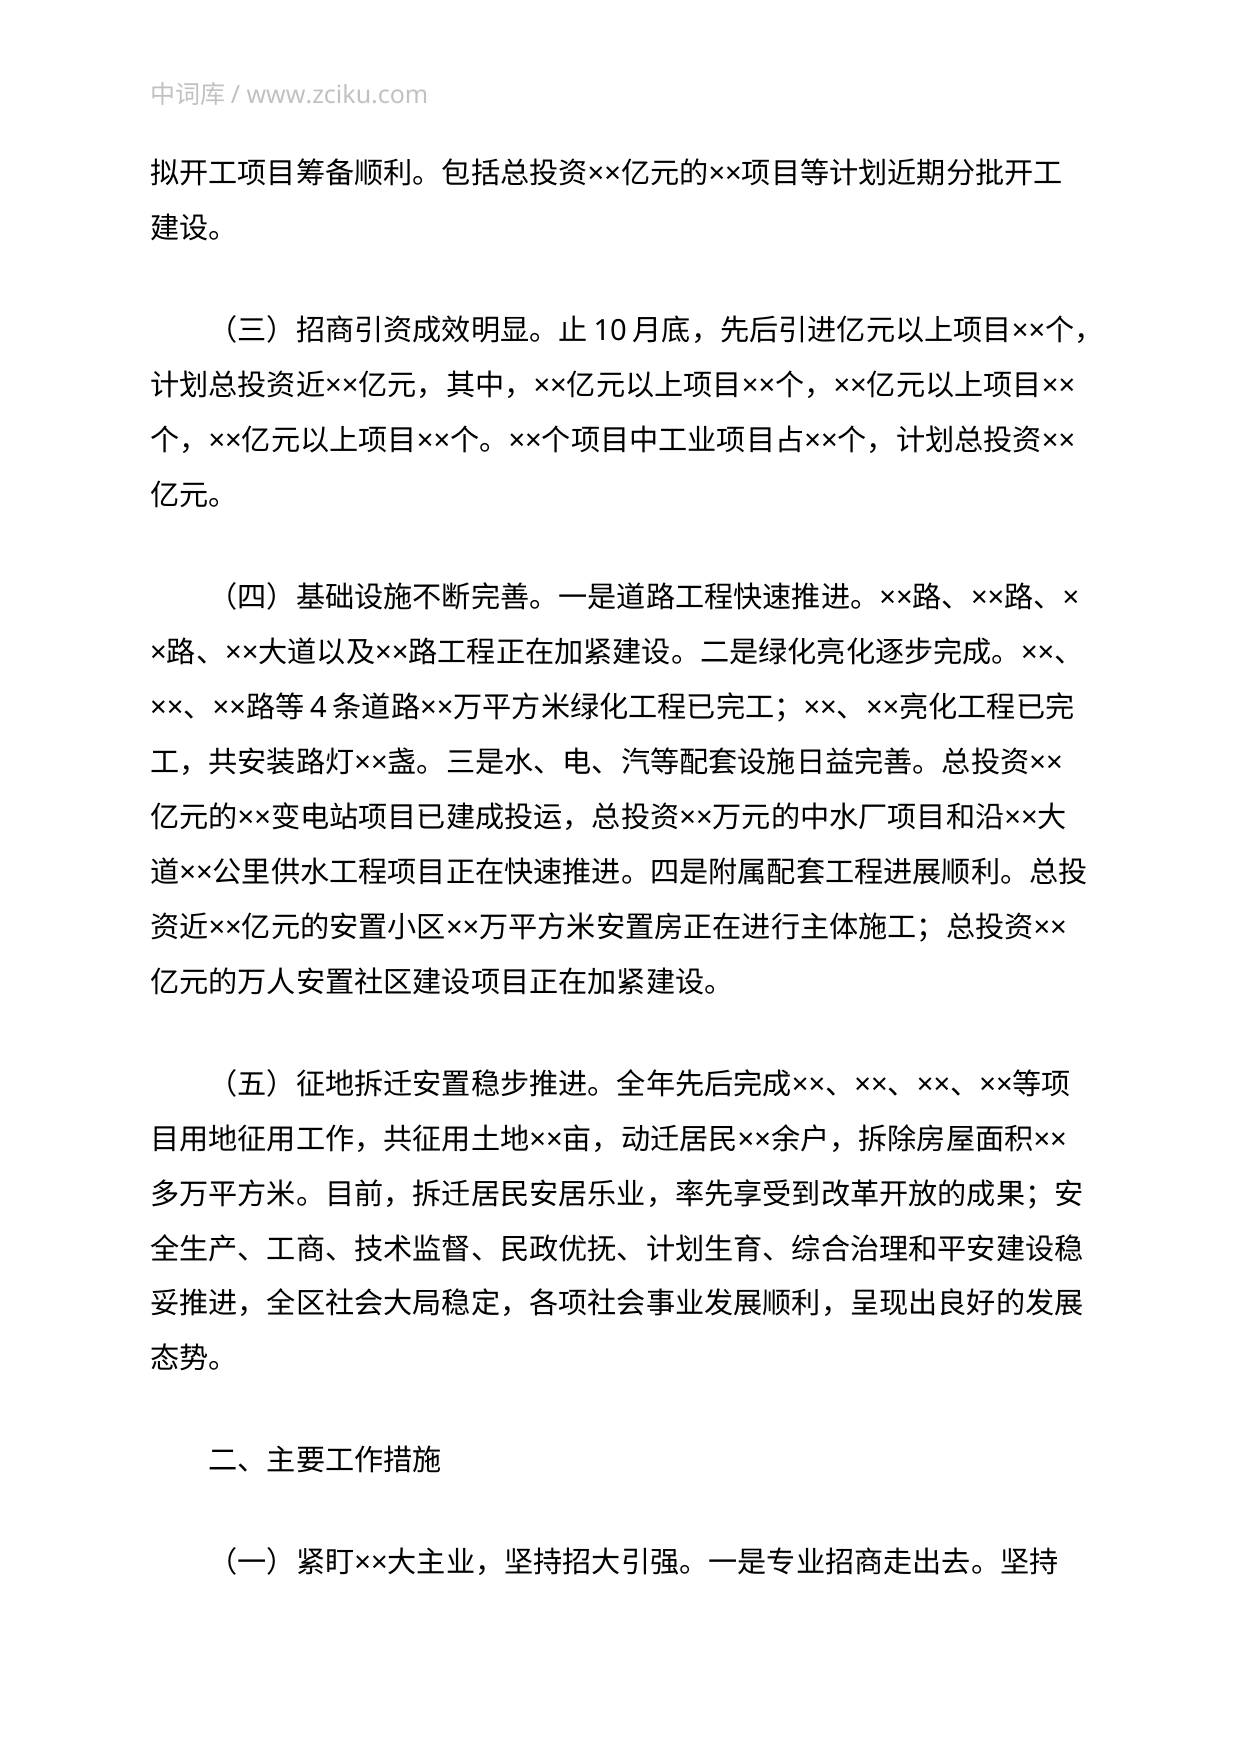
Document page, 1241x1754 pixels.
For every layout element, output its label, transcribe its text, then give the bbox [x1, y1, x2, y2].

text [150, 150, 1090, 247]
text （三）招商引资成效明显。止10月底，先后引进亿元以上项目××个，计划总投资近××亿元，其中，××亿元以上项目××个，××亿元以上项目××个，××亿元以上项目××个。××个项目中工业项目占××个，计划总投资××亿元。 [150, 307, 1090, 514]
text 二、主要工作措施 [150, 1437, 1090, 1479]
text （五）征地拆迁安置稳步推进。全年先后完成××、××、××、××等项目用地征用工作，共征用土地××亩，动迁居民××余户，拆除房屋面积××多万平方米。目前，拆迁居民安居乐业，率先享受到改革开放的成果；安全生产、工商、技术监督、民政优抚、计划生育、综合治理和平安建设稳妥推进，全区社会大局稳定，各项社会事业发展顺利，呈现出良好的发展态势。 [150, 1060, 1090, 1377]
text （四）基础设施不断完善。一是道路工程快速推进。××路、××路、××路、××大道以及××路工程正在加紧建设。二是绿化亮化逐步完成。××、××、××路等4条道路××万平方米绿化工程已完工；××、××亮化工程已完工，共安装路灯××盏。三是水、电、汽等配套设施日益完善。总投资××亿元的××变电站项目已建成投运，总投资××万元的中水厂项目和沿××大道××公里供水工程项目正在快速推进。四是附属配套工程进展顺利。总投资近××亿元的安置小区××万平方米安置房正在进行主体施工；总投资××亿元的万人安置社区建设项目正在加紧建设。 [150, 573, 1090, 1001]
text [150, 1538, 1090, 1581]
